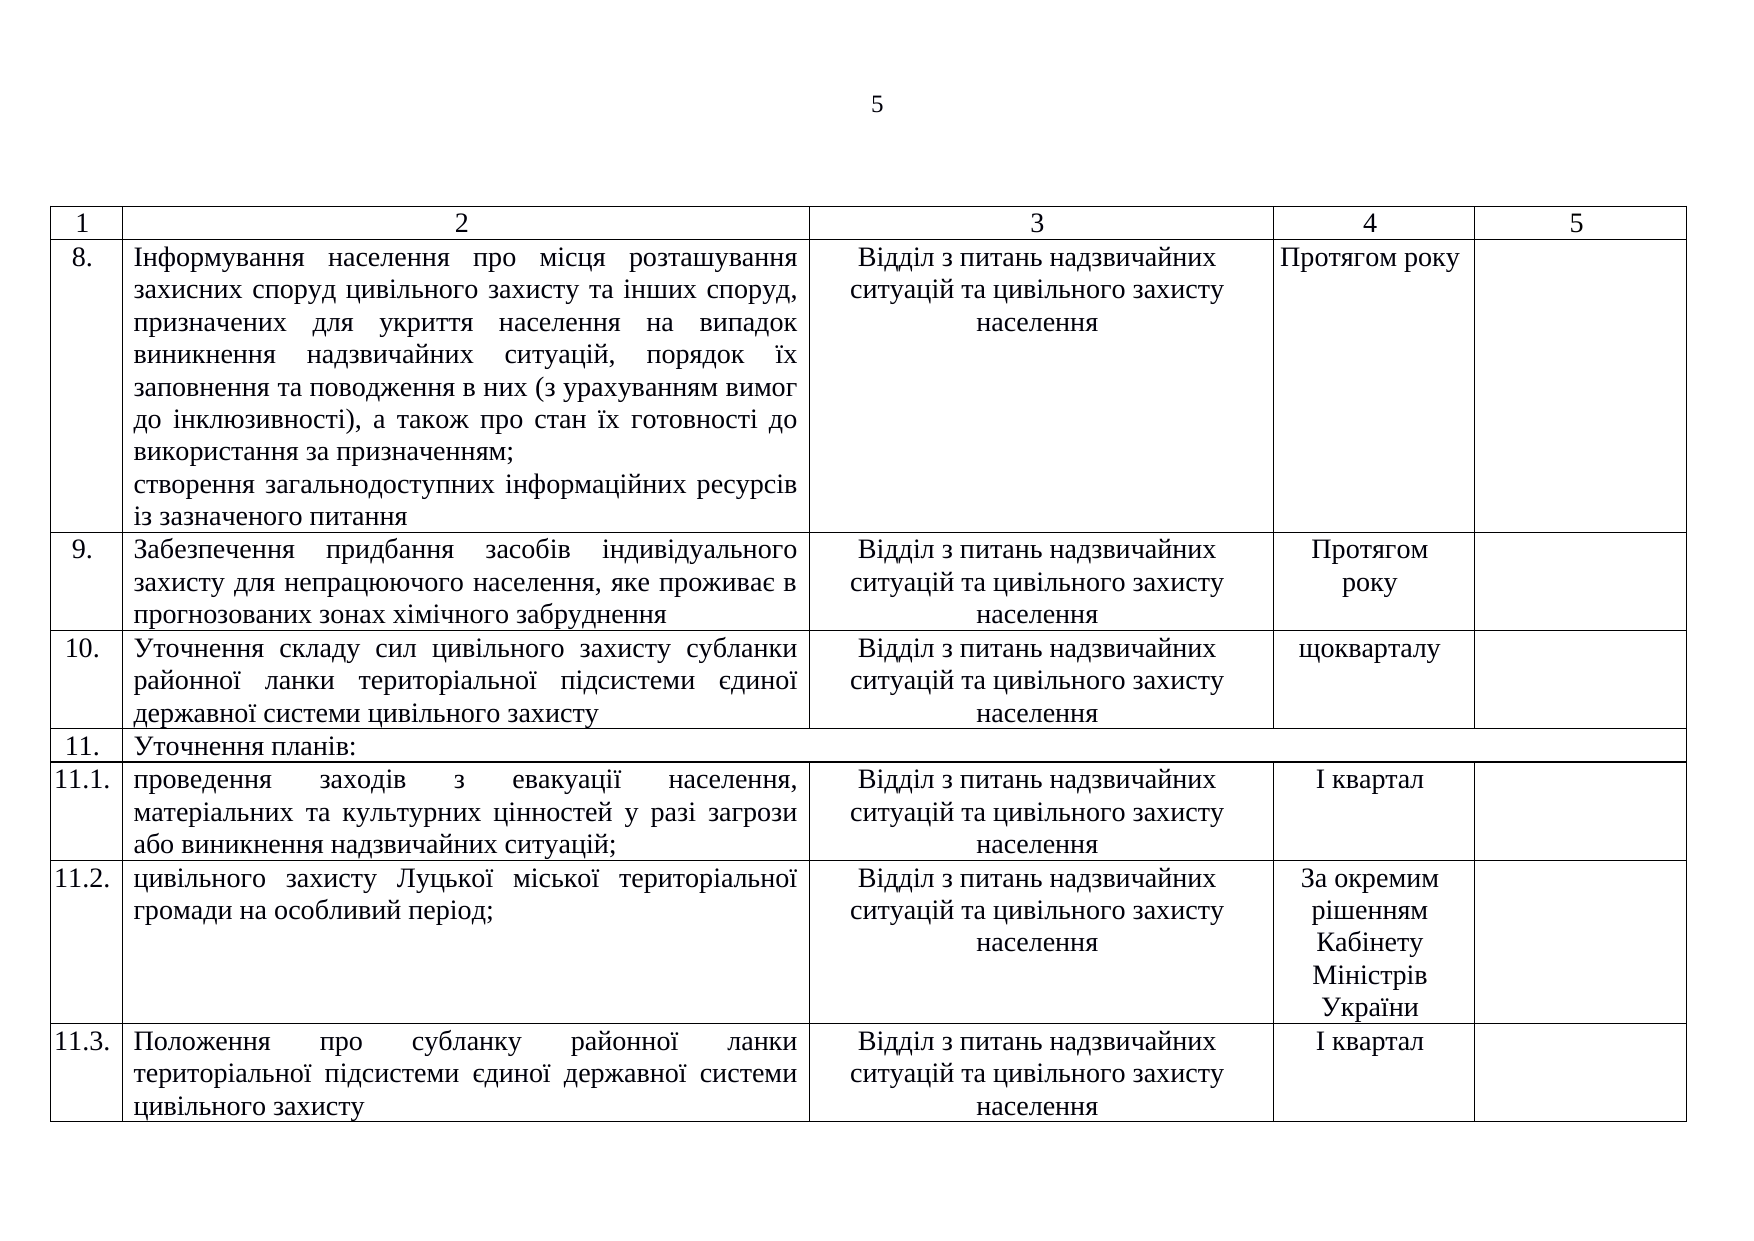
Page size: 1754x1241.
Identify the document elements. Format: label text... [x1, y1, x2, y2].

table_cell Відділ з питань надзвичайних ситуацій та цивільного захисту населення [810, 533, 1273, 630]
table_cell [1475, 240, 1686, 532]
table_cell 11. [51, 729, 122, 761]
table_cell Відділ з питань надзвичайних ситуацій та цивільного захисту населення [810, 763, 1273, 860]
table_cell Положення про субланку районної ланки територіальної підсистеми єдиної державної системи цивільного захисту [123, 1024, 809, 1121]
table_cell 8. [51, 240, 122, 532]
table_cell Відділ з питань надзвичайних ситуацій та цивільного захисту населення [810, 861, 1273, 1023]
table_cell щокварталу [1274, 631, 1474, 728]
table_cell Інформування населення про місця розташування захисних споруд цивільного захисту та інших споруд, призначених для укриття населення на випадок виникнення надзвичайних ситуацій, порядок їх заповнення та поводження в них (з урахуванням вимог до інклюзивності), а також про стан їх готовності до використання за призначенням; створення загальнодоступних інформаційних ресурсів із зазначеного питання [123, 240, 809, 532]
table_cell І квартал [1274, 763, 1474, 860]
table_cell Відділ з питань надзвичайних ситуацій та цивільного захисту населення [810, 240, 1273, 532]
table_cell За окремим рішенням Кабінету Міністрів України [1274, 861, 1474, 1023]
table_cell Уточнення складу сил цивільного захисту субланки районної ланки територіальної підсистеми єдиної державної системи цивільного захисту [123, 631, 809, 728]
table_cell 2 [123, 207, 809, 239]
table_cell [1475, 861, 1686, 1023]
table_cell 1 [51, 207, 122, 239]
table_cell [1475, 1024, 1686, 1121]
table_cell Уточнення планів: [123, 729, 1686, 761]
table_cell 11.3. [51, 1024, 122, 1121]
table_cell [1475, 763, 1686, 860]
table_cell 3 [810, 207, 1273, 239]
table_cell Протягом року [1274, 533, 1474, 630]
table_cell 11.1. [51, 763, 122, 860]
table_cell [1475, 533, 1686, 630]
table_cell Забезпечення придбання засобів індивідуального захисту для непрацюючого населення, яке проживає в прогнозованих зонах хімічного забруднення [123, 533, 809, 630]
table_cell проведення заходів з евакуації населення, матеріальних та культурних цінностей у разі загрози або виникнення надзвичайних ситуацій; [123, 763, 809, 860]
table_cell 10. [51, 631, 122, 728]
table_cell Протягом року [1274, 240, 1474, 532]
table_cell цивільного захисту Луцької міської територіальної громади на особливий період; [123, 861, 809, 1023]
table_cell [1475, 631, 1686, 728]
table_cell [810, 1024, 1273, 1121]
table_cell Відділ з питань надзвичайних ситуацій та цивільного захисту населення [810, 631, 1273, 728]
table_cell 11.2. [51, 861, 122, 1023]
table_cell 9. [51, 533, 122, 630]
table_cell І квартал [1274, 1024, 1474, 1121]
